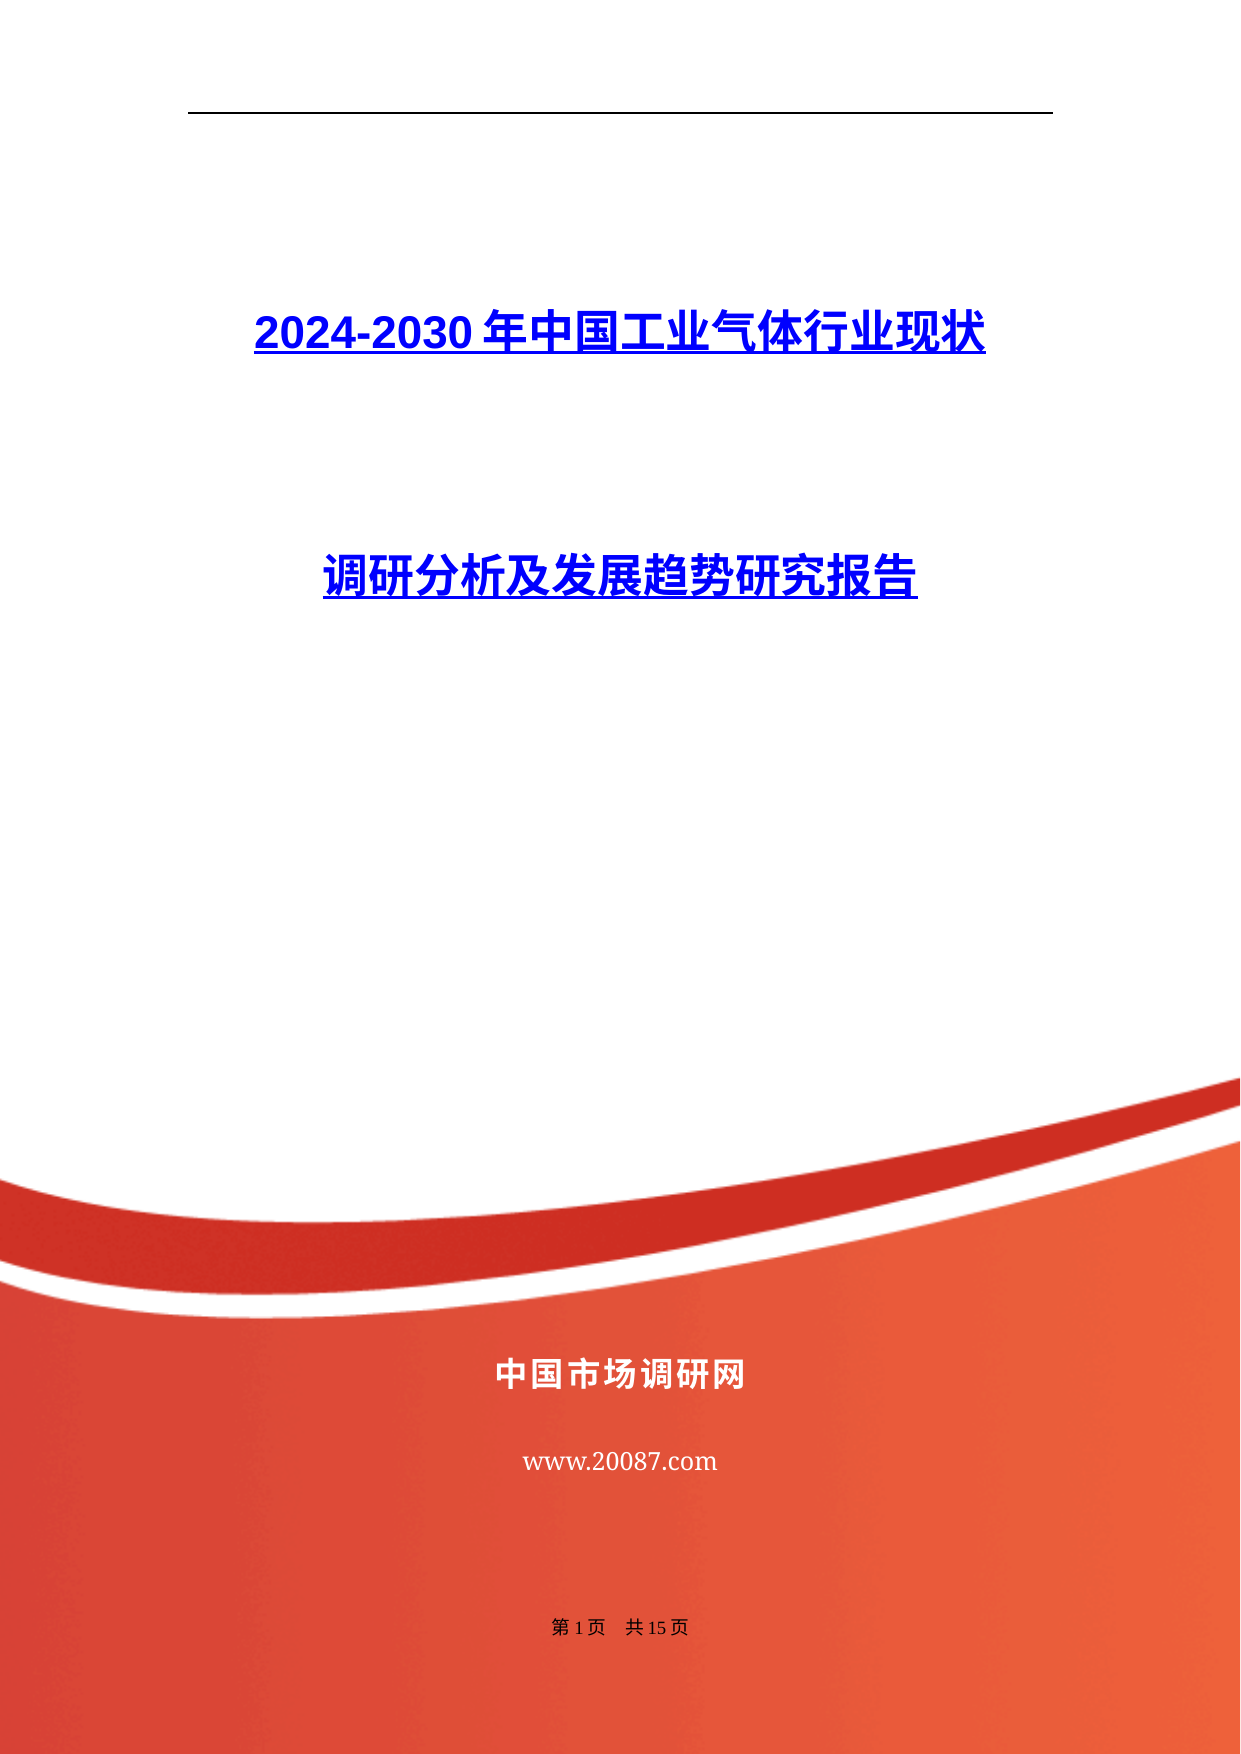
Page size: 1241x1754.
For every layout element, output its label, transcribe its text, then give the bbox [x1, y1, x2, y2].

table_header 2024-2030年中国工业气体行业现状调研分析及发展趋势研究报告 [188, 207, 1053, 773]
subtitle 中国市场调研网 [187, 1339, 1053, 1404]
picture [0, 1006, 1241, 1754]
text www.20087.com [187, 1428, 1053, 1493]
